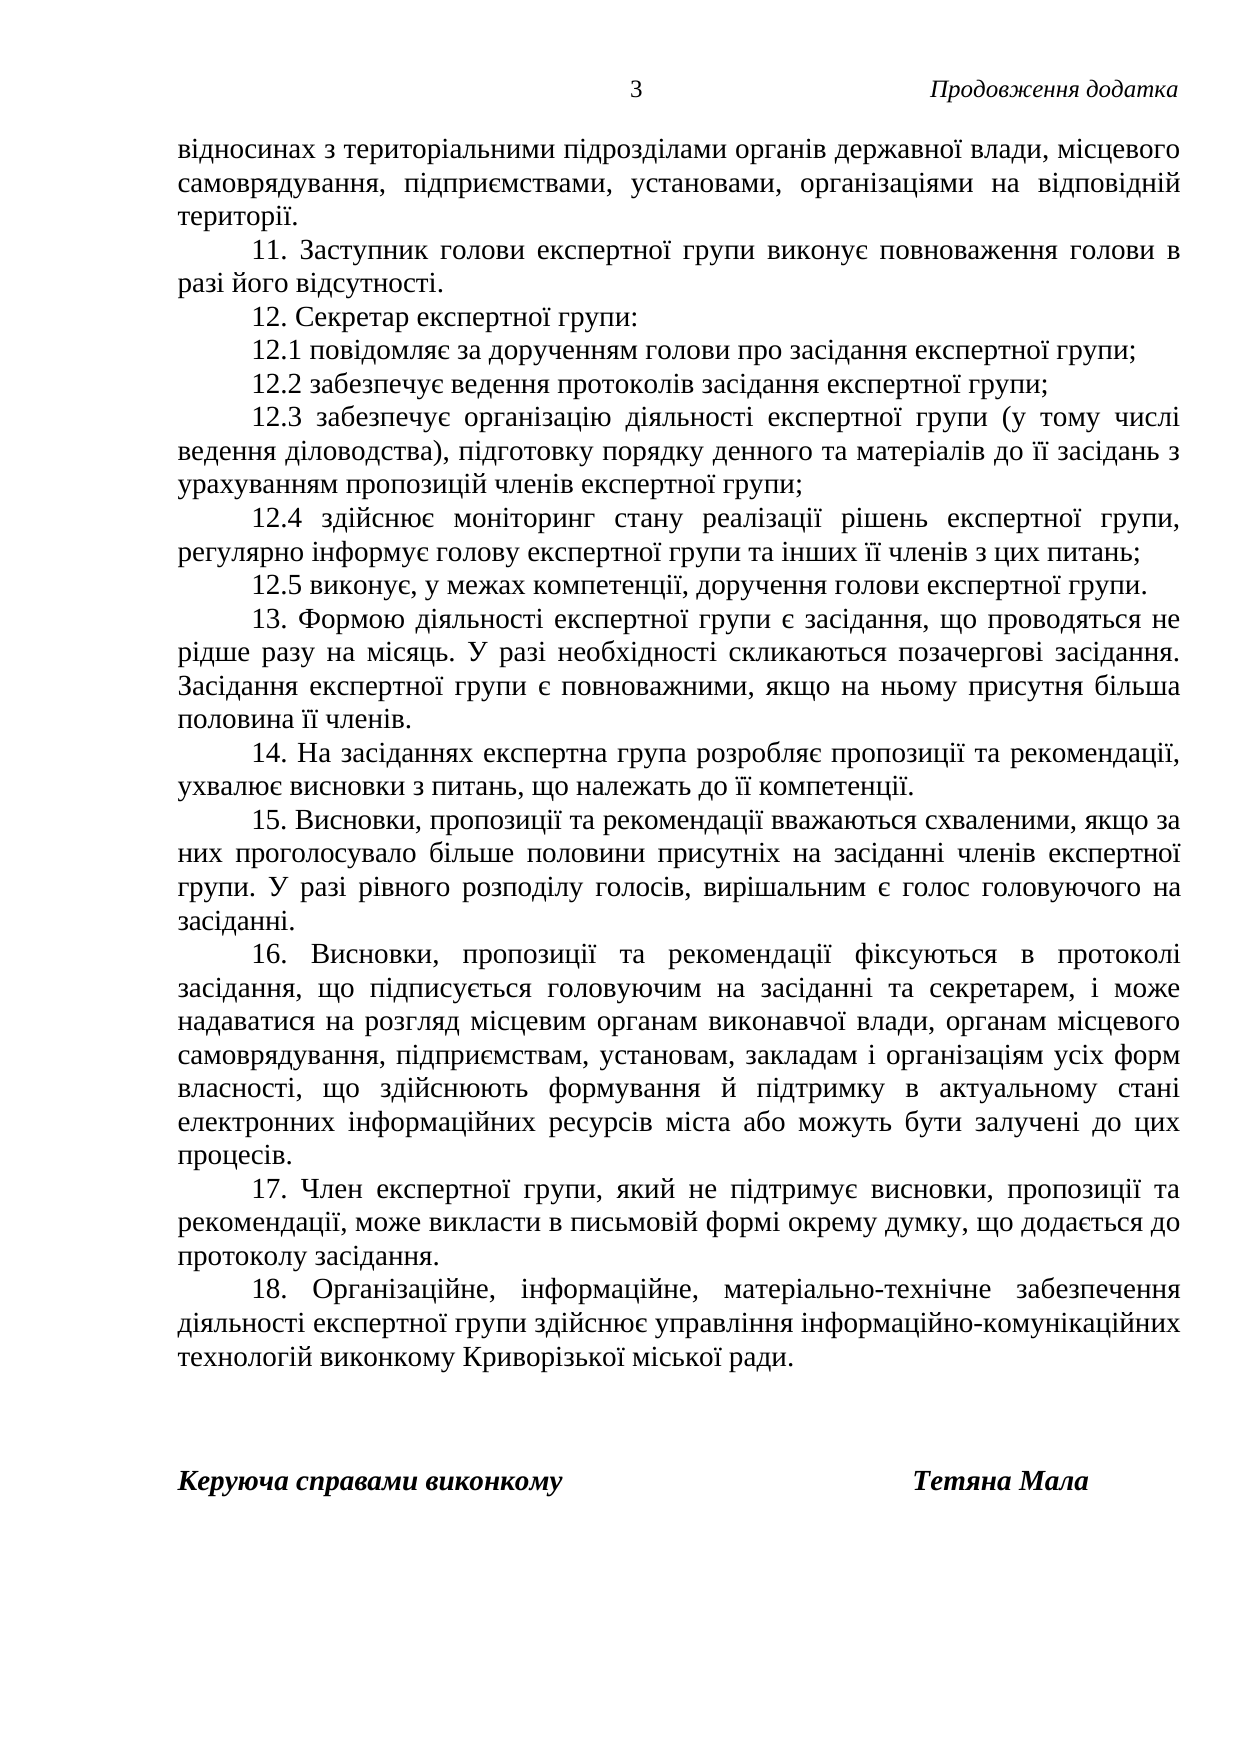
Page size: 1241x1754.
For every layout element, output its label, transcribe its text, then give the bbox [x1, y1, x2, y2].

text 14. На засіданнях експертна група розробляє пропозиції та рекомендації, ухвалює висновки з питань, що належать до її компетенції. [177, 735, 1181, 802]
text 12.5 виконує, у межах компетенції, доручення голови експертної групи. [177, 567, 1181, 601]
text 18. Організаційне, інформаційне, матеріально-технічне забезпечення діяльності експертної групи здійснює управління інформаційно-комунікаційних технологій виконкому Криворізької міської ради. [177, 1272, 1181, 1372]
text 12.1 повідомляє за дорученням голови про засідання експертної групи; [177, 332, 1181, 366]
text 13. Формою діяльності експертної групи є засідання, що проводяться не рідше разу на місяць. У разі необхідності скликаються позачергові засідання. Засідання експертної групи є повноважними, якщо на ньому присутня більша половина її членів. [177, 601, 1181, 735]
text 17. Член експертної групи, який не підтримує висновки, пропозиції та рекомендації, може викласти в письмовій формі окрему думку, що додається до протоколу засідання. [177, 1171, 1181, 1272]
text 12.3 забезпечує організацію діяльності експертної групи (у тому числі ведення діловодства), підготовку порядку денного та матеріалів до її засідань з урахуванням пропозицій членів експертної групи; [177, 399, 1181, 500]
text 12.2 забезпечує ведення протоколів засідання експертної групи; [177, 366, 1181, 399]
text 16. Висновки, пропозиції та рекомендації фіксуються в протоколі засідання, що підписується головуючим на засіданні та секретарем, і може надаватися на розгляд місцевим органам виконавчої влади, органам місцевого самоврядування, підприємствам, установам, закладам і організаціям усіх форм власності, що здійснюють формування й підтримку в актуальному стані електронних інформаційних ресурсів міста або можуть бути залучені до цих процесів. [177, 936, 1181, 1171]
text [177, 131, 1181, 232]
text 12.4 здійснює моніторинг стану реалізації рішень експертної групи, регулярно інформує голову експертної групи та інших її членів з цих питань; [177, 500, 1181, 567]
text 12. Секретар експертної групи: [177, 299, 1181, 332]
text 15. Висновки, пропозиції та рекомендації вважаються схваленими, якщо за них проголосувало більше половини присутніх на засіданні членів експертної групи. У разі рівного розподілу голосів, вирішальним є голос головуючого на засіданні. [177, 802, 1181, 936]
text 11. Заступник голови експертної групи виконує повноваження голови в разі його відсутності. [177, 232, 1181, 299]
text Керуюча справами виконкому Тетяна Мала [177, 1463, 1181, 1497]
